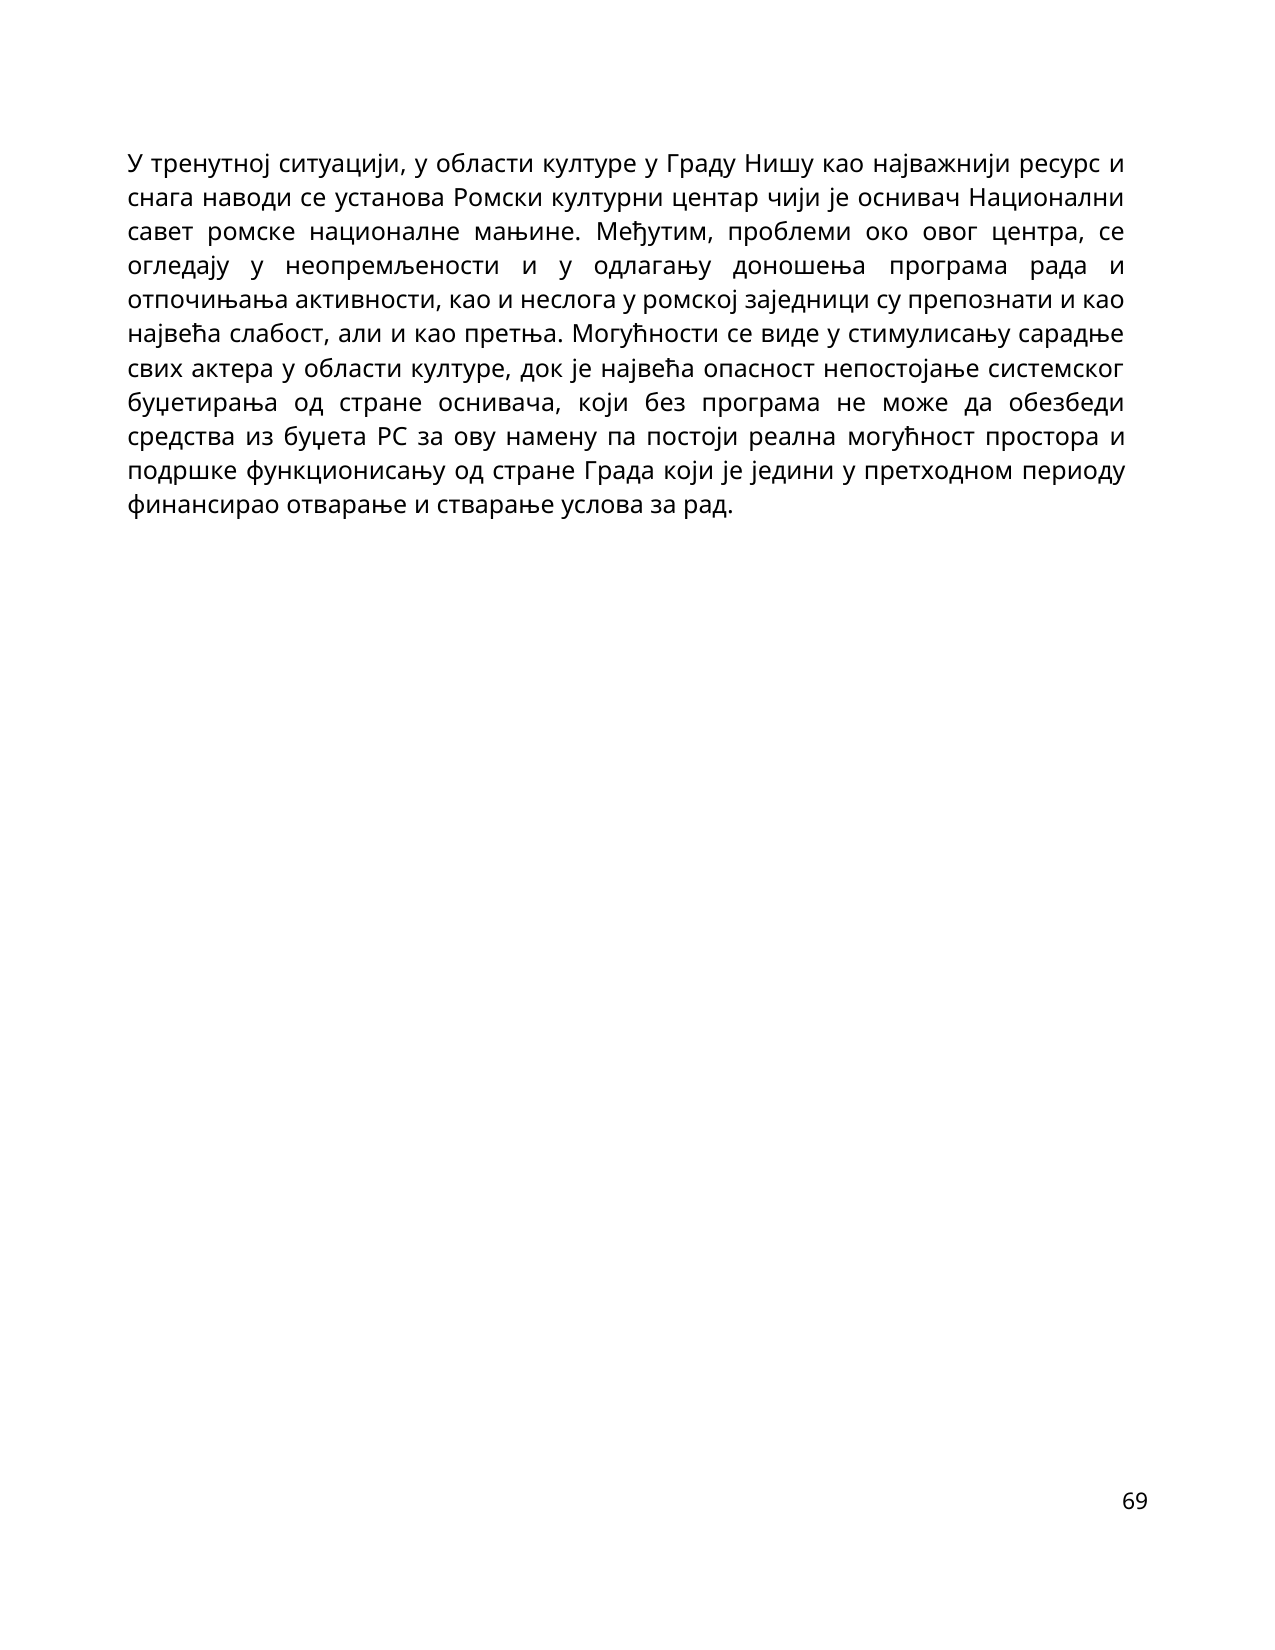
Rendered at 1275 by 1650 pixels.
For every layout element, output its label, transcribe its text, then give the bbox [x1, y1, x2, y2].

text У тренутној ситуацији, у области културе у Граду Нишу као најважнији ресурс и снага наводи се установа Ромски културни центар чији је оснивач Национални савет ромске националне мањине. Међутим, проблеми око овог центра, се огледају у неопремљености и у одлагању доношења програма рада и отпочињања активности, као и неслога у ромској заједници су препознати и као највећа слабост, али и као претња. Могућности се виде у стимулисању сарадње свих актера у области културе, док је највећа опасност непостојање системског буџетирања од стране оснивача, који без програма не може да обезбеди средства из буџета РС за ову намену па постоји реална могућност простора и подршке функционисању од стране Града који је једини у претходном периоду финансирао отварање и стварање услова за рад. [127, 146, 1125, 521]
